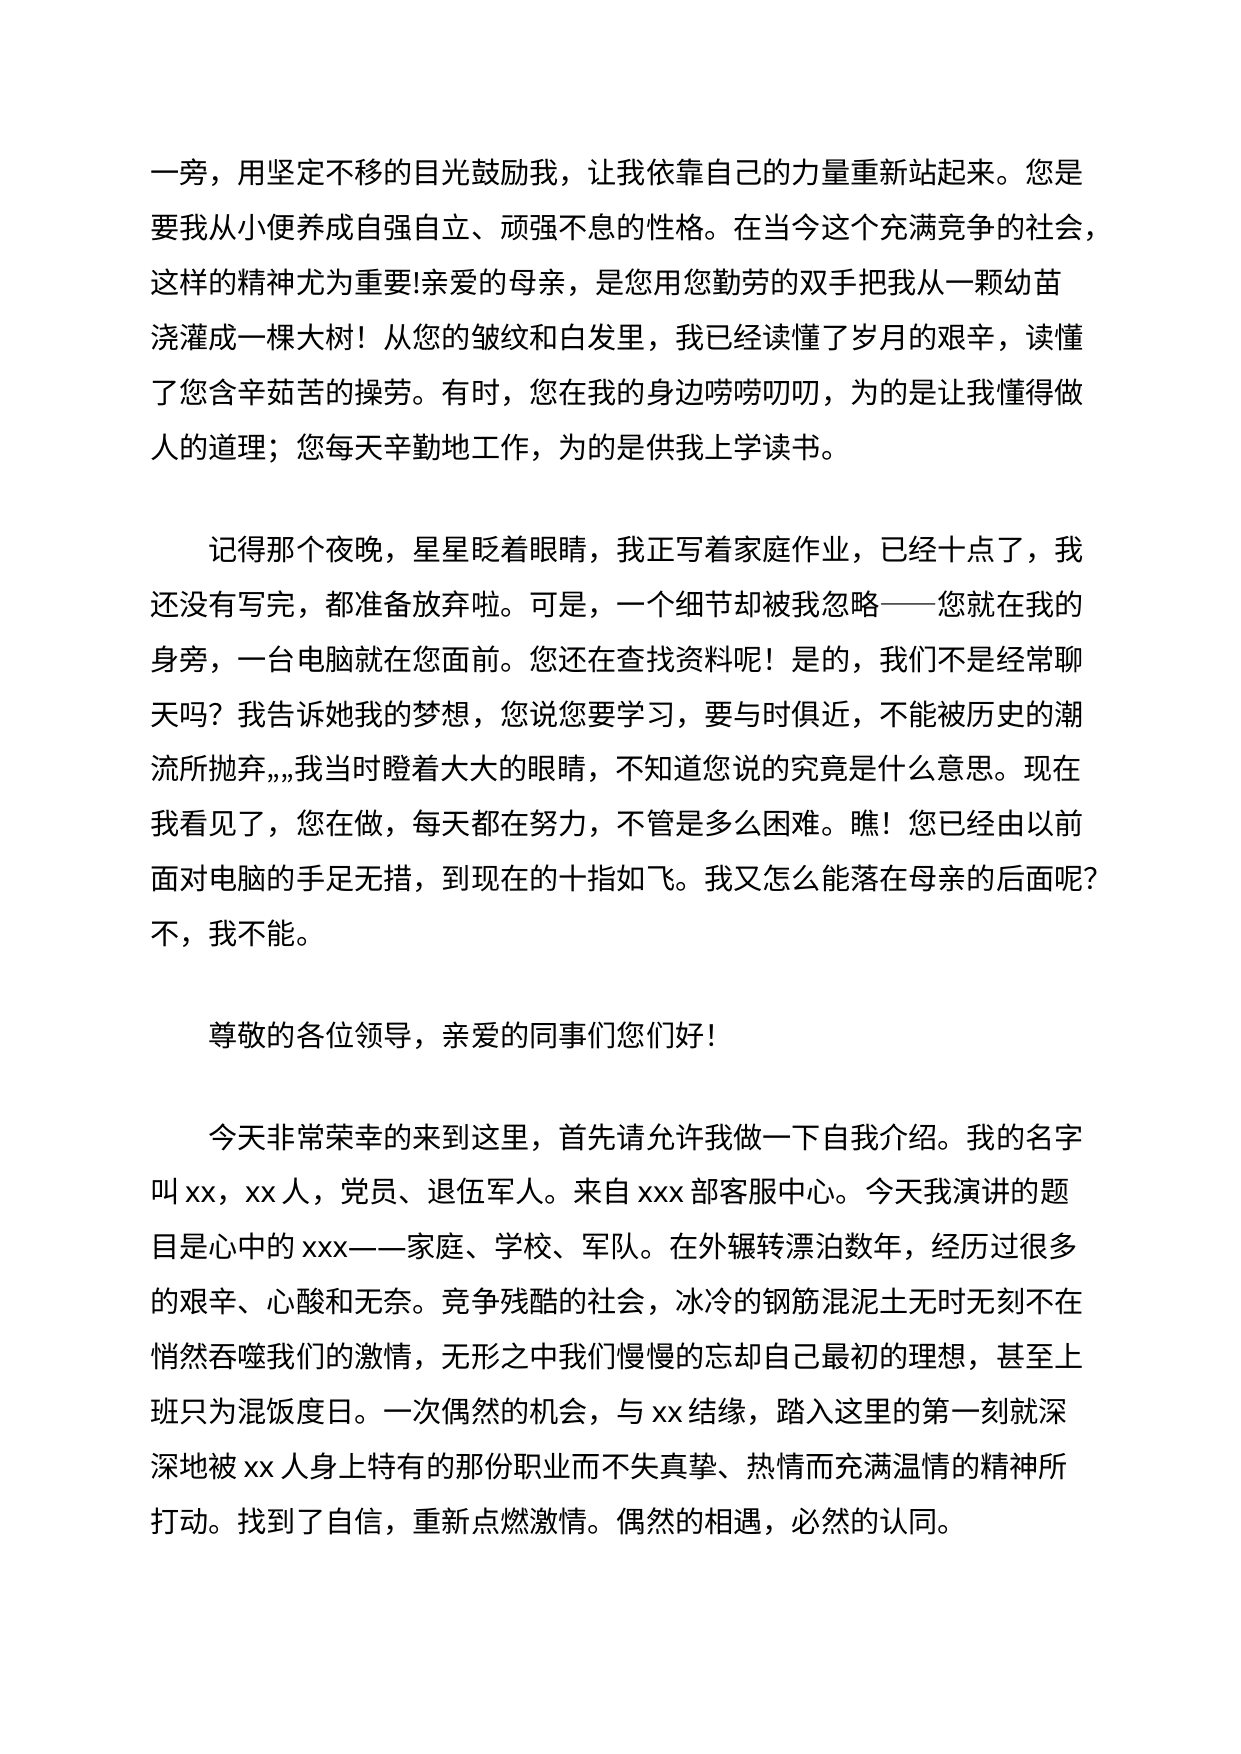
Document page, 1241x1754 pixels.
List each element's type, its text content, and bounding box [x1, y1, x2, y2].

text 记得那个夜晚，星星眨着眼睛，我正写着家庭作业，已经十点了，我还没有写完，都准备放弃啦。可是，一个细节却被我忽略——您就在我的身旁，一台电脑就在您面前。您还在查找资料呢！是的，我们不是经常聊天吗？我告诉她我的梦想，您说您要学习，要与时俱近，不能被历史的潮流所抛弃„„我当时瞪着大大的眼睛，不知道您说的究竟是什么意思。现在我看见了，您在做，每天都在努力，不管是多么困难。瞧！您已经由以前面对电脑的手足无措，到现在的十指如飞。我又怎么能落在母亲的后面呢？不，我不能。 [150, 526, 1090, 953]
text 尊敬的各位领导，亲爱的同事们您们好！ [150, 1012, 1090, 1055]
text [150, 150, 1090, 467]
text 今天非常荣幸的来到这里，首先请允许我做一下自我介绍。我的名字叫xx，xx人，党员、退伍军人。来自xxx部客服中心。今天我演讲的题目是心中的xxx——家庭、学校、军队。在外辗转漂泊数年，经历过很多的艰辛、心酸和无奈。竞争残酷的社会，冰冷的钢筋混泥土无时无刻不在悄然吞噬我们的激情，无形之中我们慢慢的忘却自己最初的理想，甚至上班只为混饭度日。一次偶然的机会，与xx结缘，踏入这里的第一刻就深深地被xx人身上特有的那份职业而不失真挚、热情而充满温情的精神所打动。找到了自信，重新点燃激情。偶然的相遇，必然的认同。 [150, 1114, 1090, 1541]
